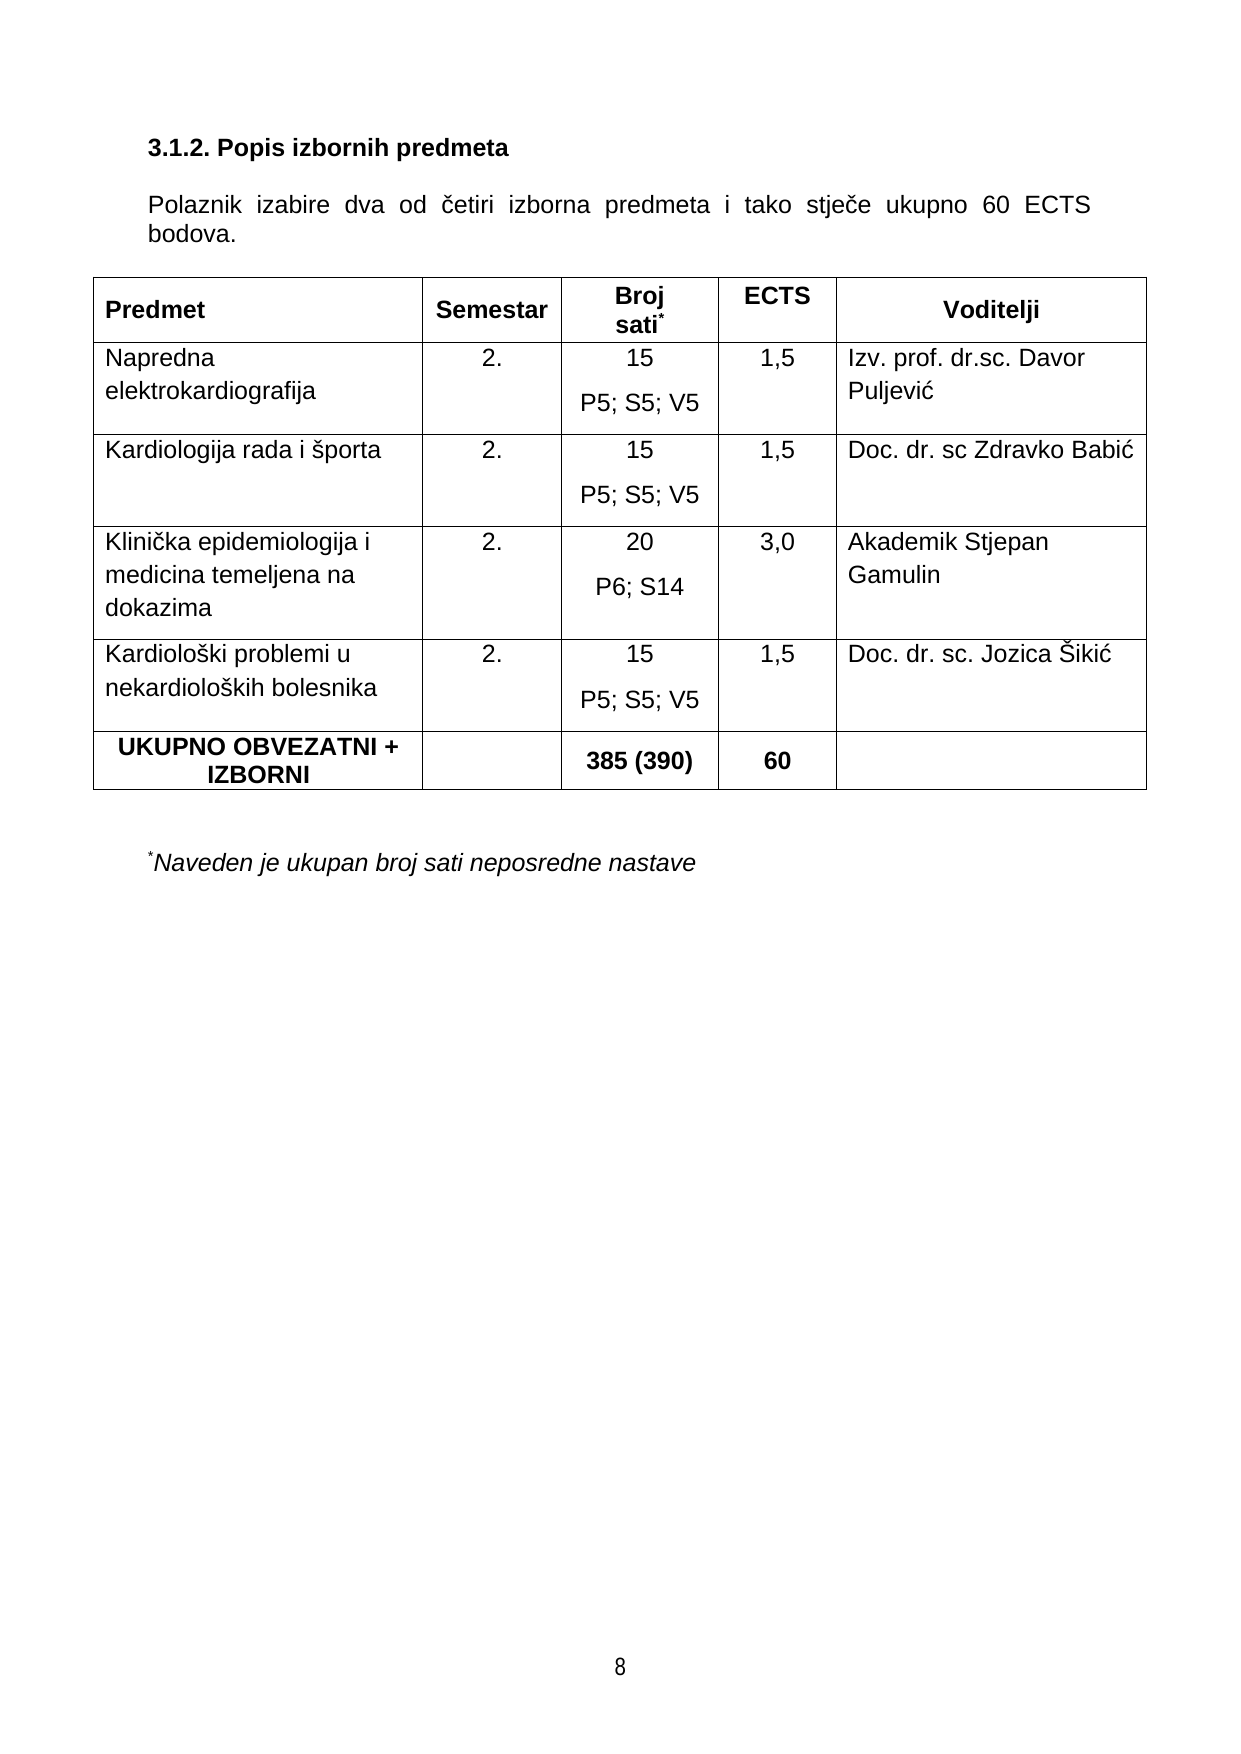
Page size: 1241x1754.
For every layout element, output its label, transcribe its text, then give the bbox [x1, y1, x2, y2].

table_cell 20 P6; S14 [562, 527, 718, 638]
table_cell 1,5 [719, 343, 836, 434]
table_header Predmet [94, 278, 422, 342]
table_cell 2. [423, 527, 561, 638]
table_cell Doc. dr. sc. Jozica Šikić [837, 640, 1146, 731]
table_cell 3,0 [719, 527, 836, 638]
table_cell 385 (390) [562, 732, 718, 789]
table_cell Kardiološki problemi u nekardioloških bolesnika [94, 640, 422, 731]
table_cell 15 P5; S5; V5 [562, 435, 718, 526]
text Polaznik izabire dva od četiri izborna predmeta i tako stječe ukupno 60 ECTS bodova. [148, 190, 1092, 248]
table_header Voditelji [837, 278, 1146, 342]
table_cell Akademik Stjepan Gamulin [837, 527, 1146, 638]
table_cell Napredna elektrokardiografija [94, 343, 422, 434]
table_cell 60 [719, 732, 836, 789]
text *Naveden je ukupan broj sati neposredne nastave [148, 848, 1092, 876]
table_cell Doc. dr. sc Zdravko Babić [837, 435, 1146, 526]
table_cell [423, 732, 561, 789]
table_header ECTS [719, 278, 836, 342]
table_cell 15 P5; S5; V5 [562, 640, 718, 731]
table_cell 1,5 [719, 435, 836, 526]
table_cell 2. [423, 435, 561, 526]
table_cell Kardiologija rada i športa [94, 435, 422, 526]
table_cell UKUPNO OBVEZATNI + IZBORNI [94, 732, 422, 789]
table_header Semestar [423, 278, 561, 342]
text 3.1.2. Popis izbornih predmeta [148, 133, 1092, 162]
table_cell [837, 732, 1146, 789]
table_header Broj sati* [562, 278, 718, 342]
table_cell Klinička epidemiologija i medicina temeljena na dokazima [94, 527, 422, 638]
table_cell 2. [423, 343, 561, 434]
table_cell 1,5 [719, 640, 836, 731]
table_cell 2. [423, 640, 561, 731]
table_cell 15 P5; S5; V5 [562, 343, 718, 434]
table_cell Izv. prof. dr.sc. Davor Puljević [837, 343, 1146, 434]
